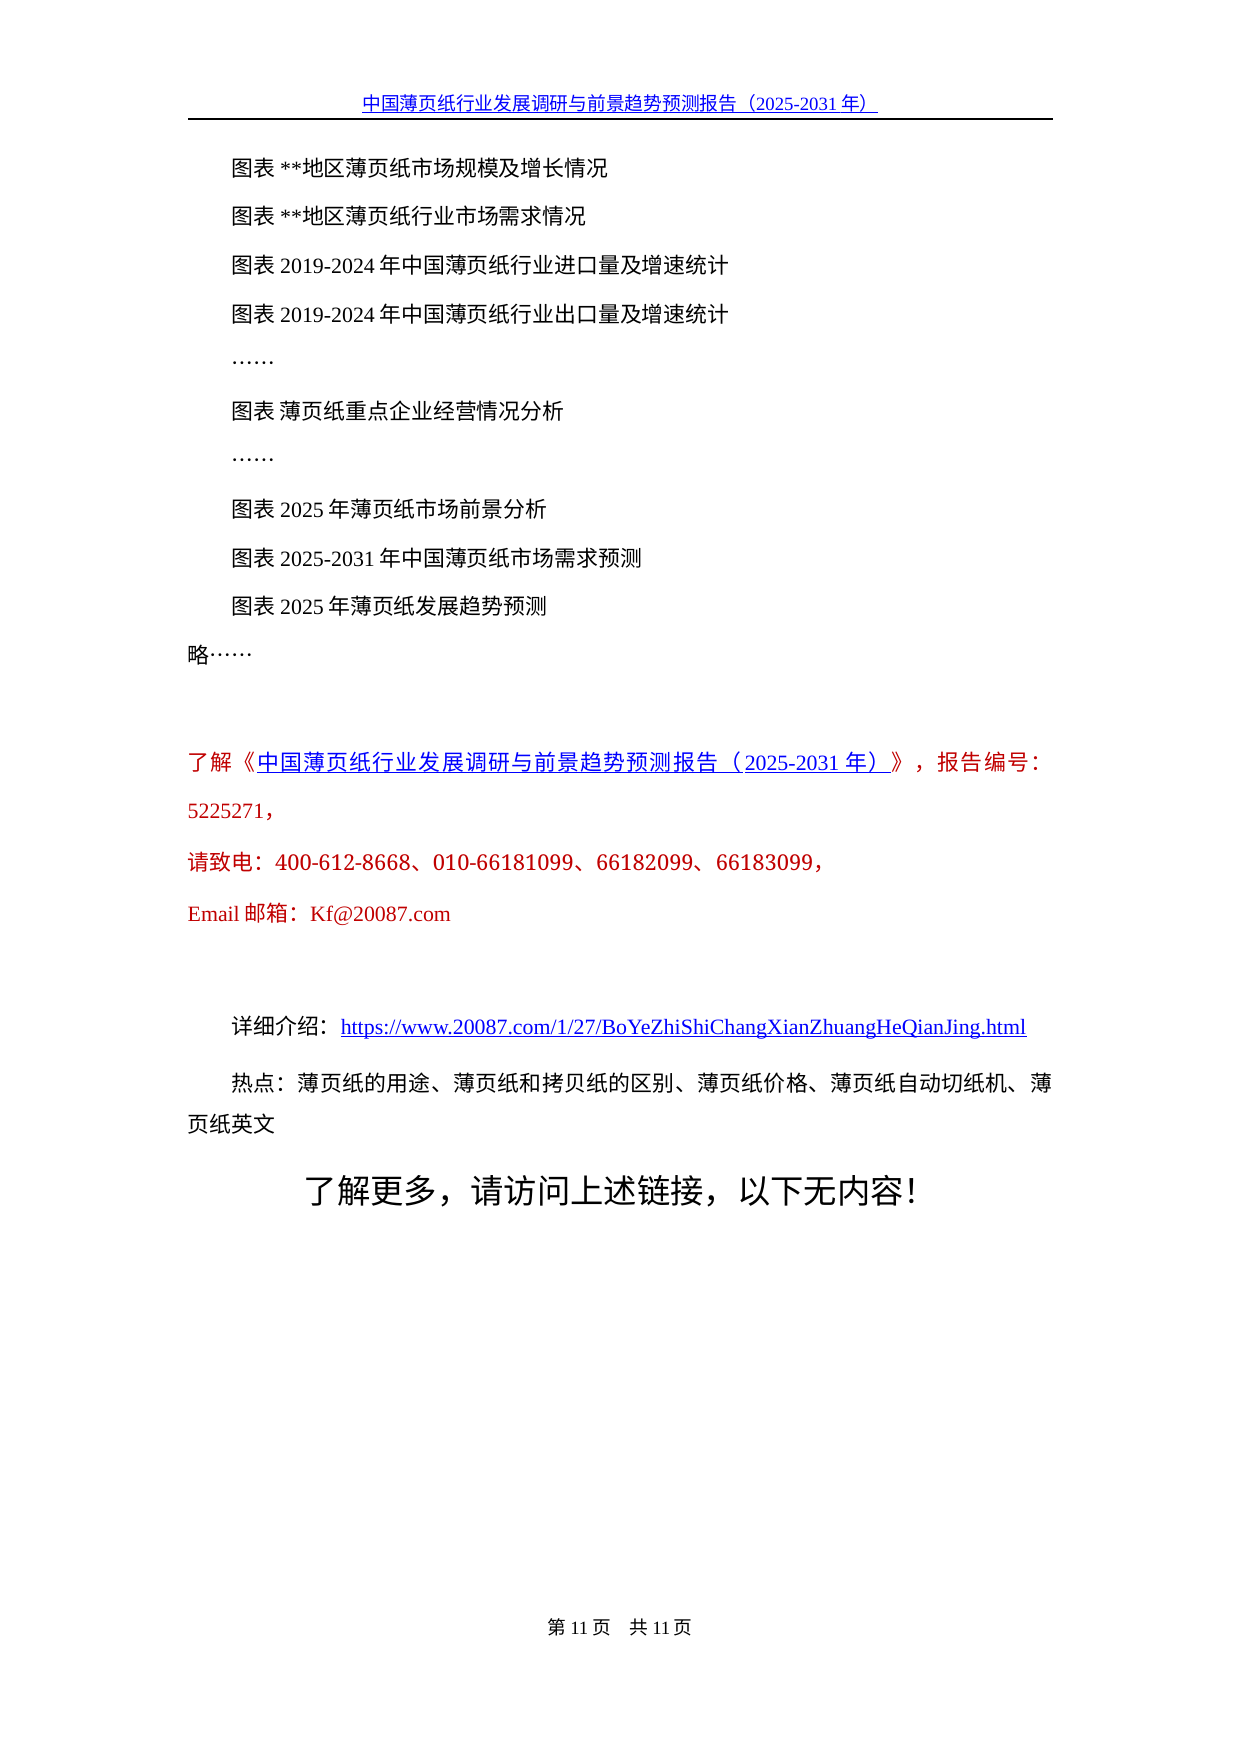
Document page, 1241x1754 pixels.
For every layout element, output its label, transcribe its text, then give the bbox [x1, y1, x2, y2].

title 了解更多，请访问上述链接，以下无内容！ [187, 1156, 1053, 1221]
text 热点：薄页纸的用途、薄页纸和拷贝纸的区别、薄页纸价格、薄页纸自动切纸机、薄页纸英文 [187, 1066, 1053, 1139]
text 请致电：400-612-8668、010-66181099、66182099、66183099， [187, 844, 1053, 877]
text Email邮箱：Kf@20087.com [187, 896, 1053, 928]
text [187, 150, 1053, 670]
text 了解《中国薄页纸行业发展调研与前景趋势预测报告（2025-2031年）》，报告编号：5225271， [187, 744, 1053, 825]
text 详细介绍：https://www.20087.com/1/27/BoYeZhiShiChangXianZhuangHeQianJing.html [187, 1009, 1053, 1041]
